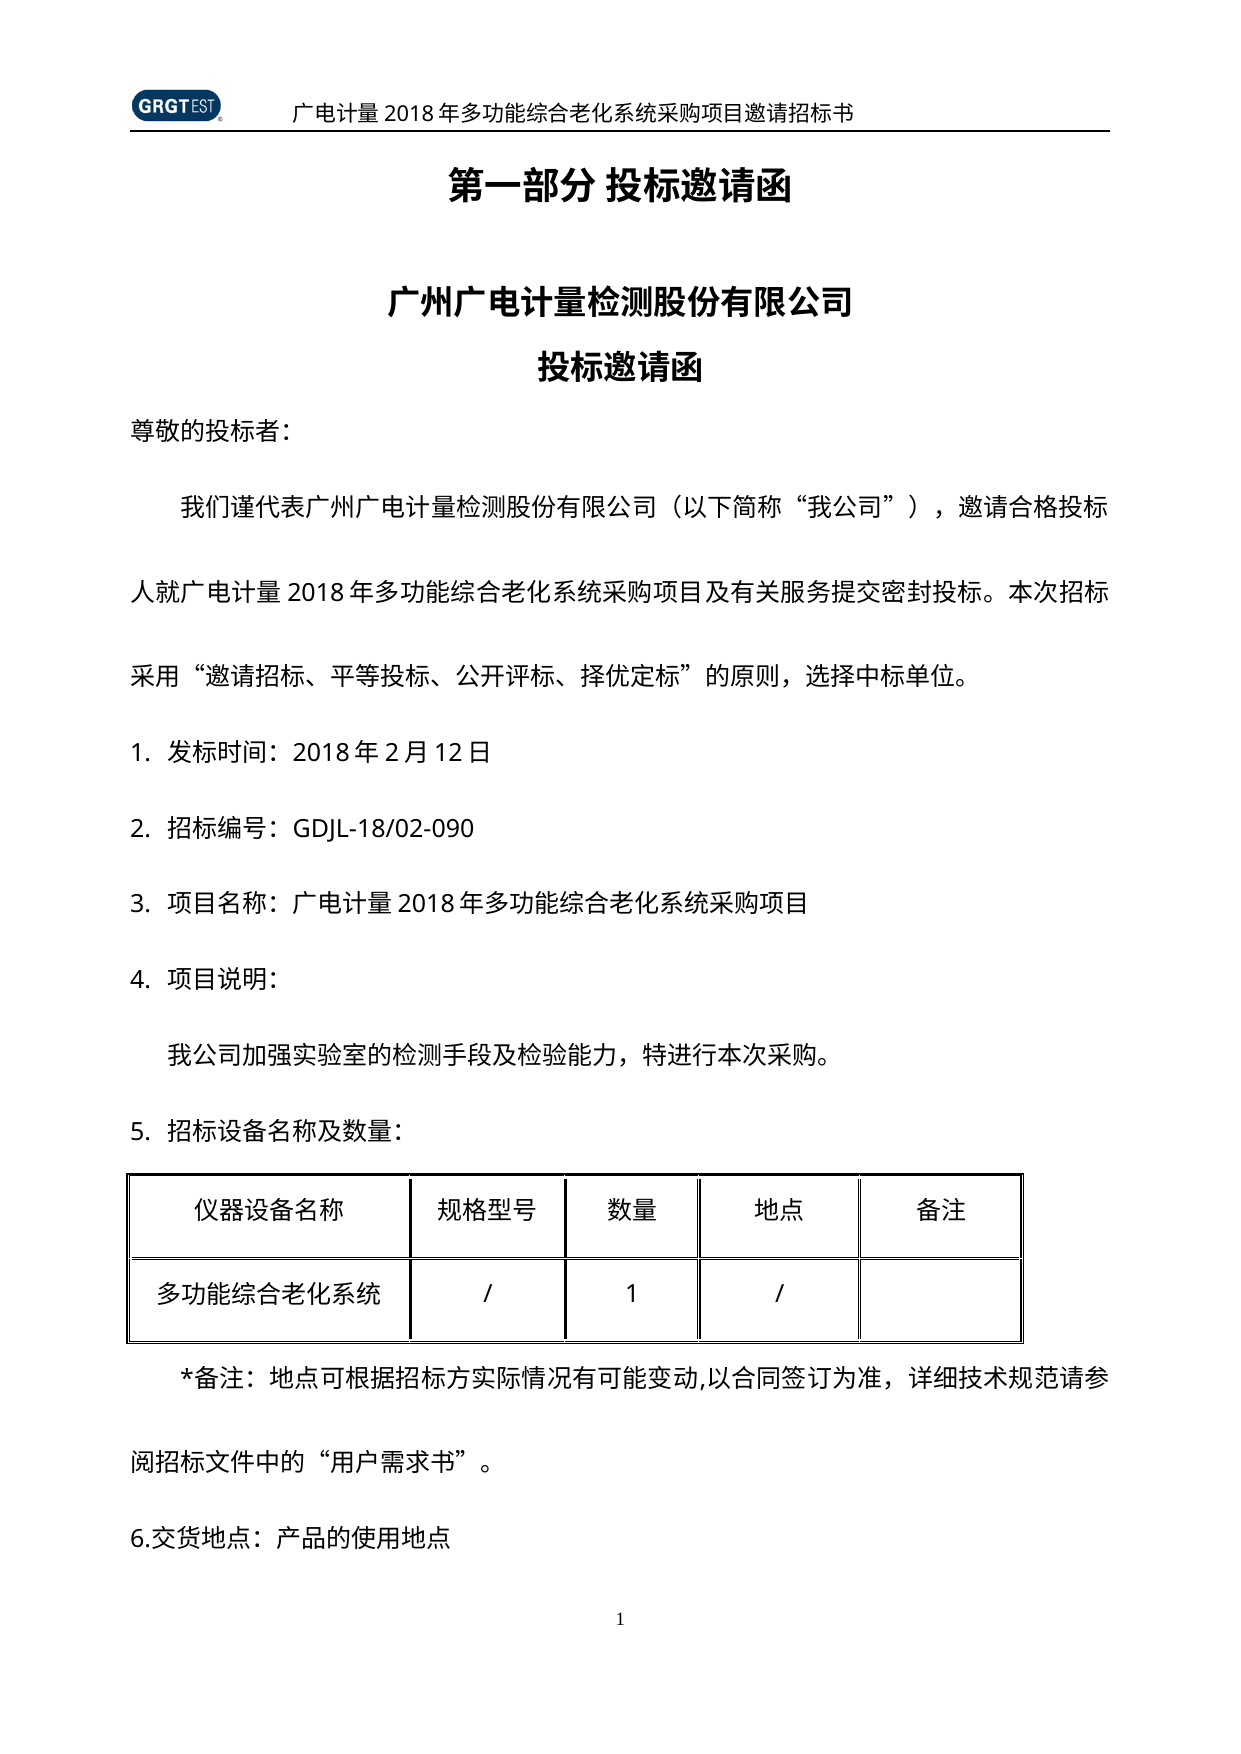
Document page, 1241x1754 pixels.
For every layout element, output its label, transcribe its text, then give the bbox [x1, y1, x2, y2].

text 广州广电计量检测股份有限公司 [130, 267, 1110, 332]
text *备注：地点可根据招标方实际情况有可能变动,以合同签订为准，详细技术规范请参阅招标文件中的“用户需求书”。 [130, 1344, 1110, 1493]
text 尊敬的投标者： [130, 397, 1110, 462]
list 发标时间：2018年2月12日 [130, 718, 1110, 783]
table_header 备注 [860, 1176, 1020, 1257]
text 6.交货地点：产品的使用地点 [130, 1504, 1110, 1569]
list 招标编号：GDJL-18/02-090 [130, 794, 1110, 859]
list 项目名称：广电计量2018年多功能综合老化系统采购项目 [130, 869, 1110, 934]
subtitle 第一部分 投标邀请函 [130, 151, 1110, 216]
table_cell 多功能综合老化系统 [128, 1257, 410, 1341]
table_header 仪器设备名称 [130, 1175, 410, 1257]
table_cell / [699, 1260, 859, 1341]
table_header 地点 [699, 1176, 859, 1257]
picture [129, 88, 224, 122]
text 我们谨代表广州广电计量检测股份有限公司（以下简称“我公司”），邀请合格投标人就广电计量2018年多功能综合老化系统采购项目及有关服务提交密封投标。本次招标采用“邀请招标、平等投标、公开评标、择优定标”的原则，选择中标单位。 [130, 473, 1110, 707]
table_cell 1 [565, 1257, 699, 1341]
text 投标邀请函 [130, 332, 1110, 397]
table_header 数量 [565, 1175, 699, 1257]
table_header 规格型号 [410, 1175, 565, 1257]
list 我公司加强实验室的检测手段及检验能力，特进行本次采购。 [167, 1021, 1110, 1086]
table_cell / [410, 1260, 565, 1341]
list 项目说明： [130, 945, 1110, 1010]
list 招标设备名称及数量： [130, 1097, 1110, 1162]
table_cell [860, 1257, 1022, 1341]
